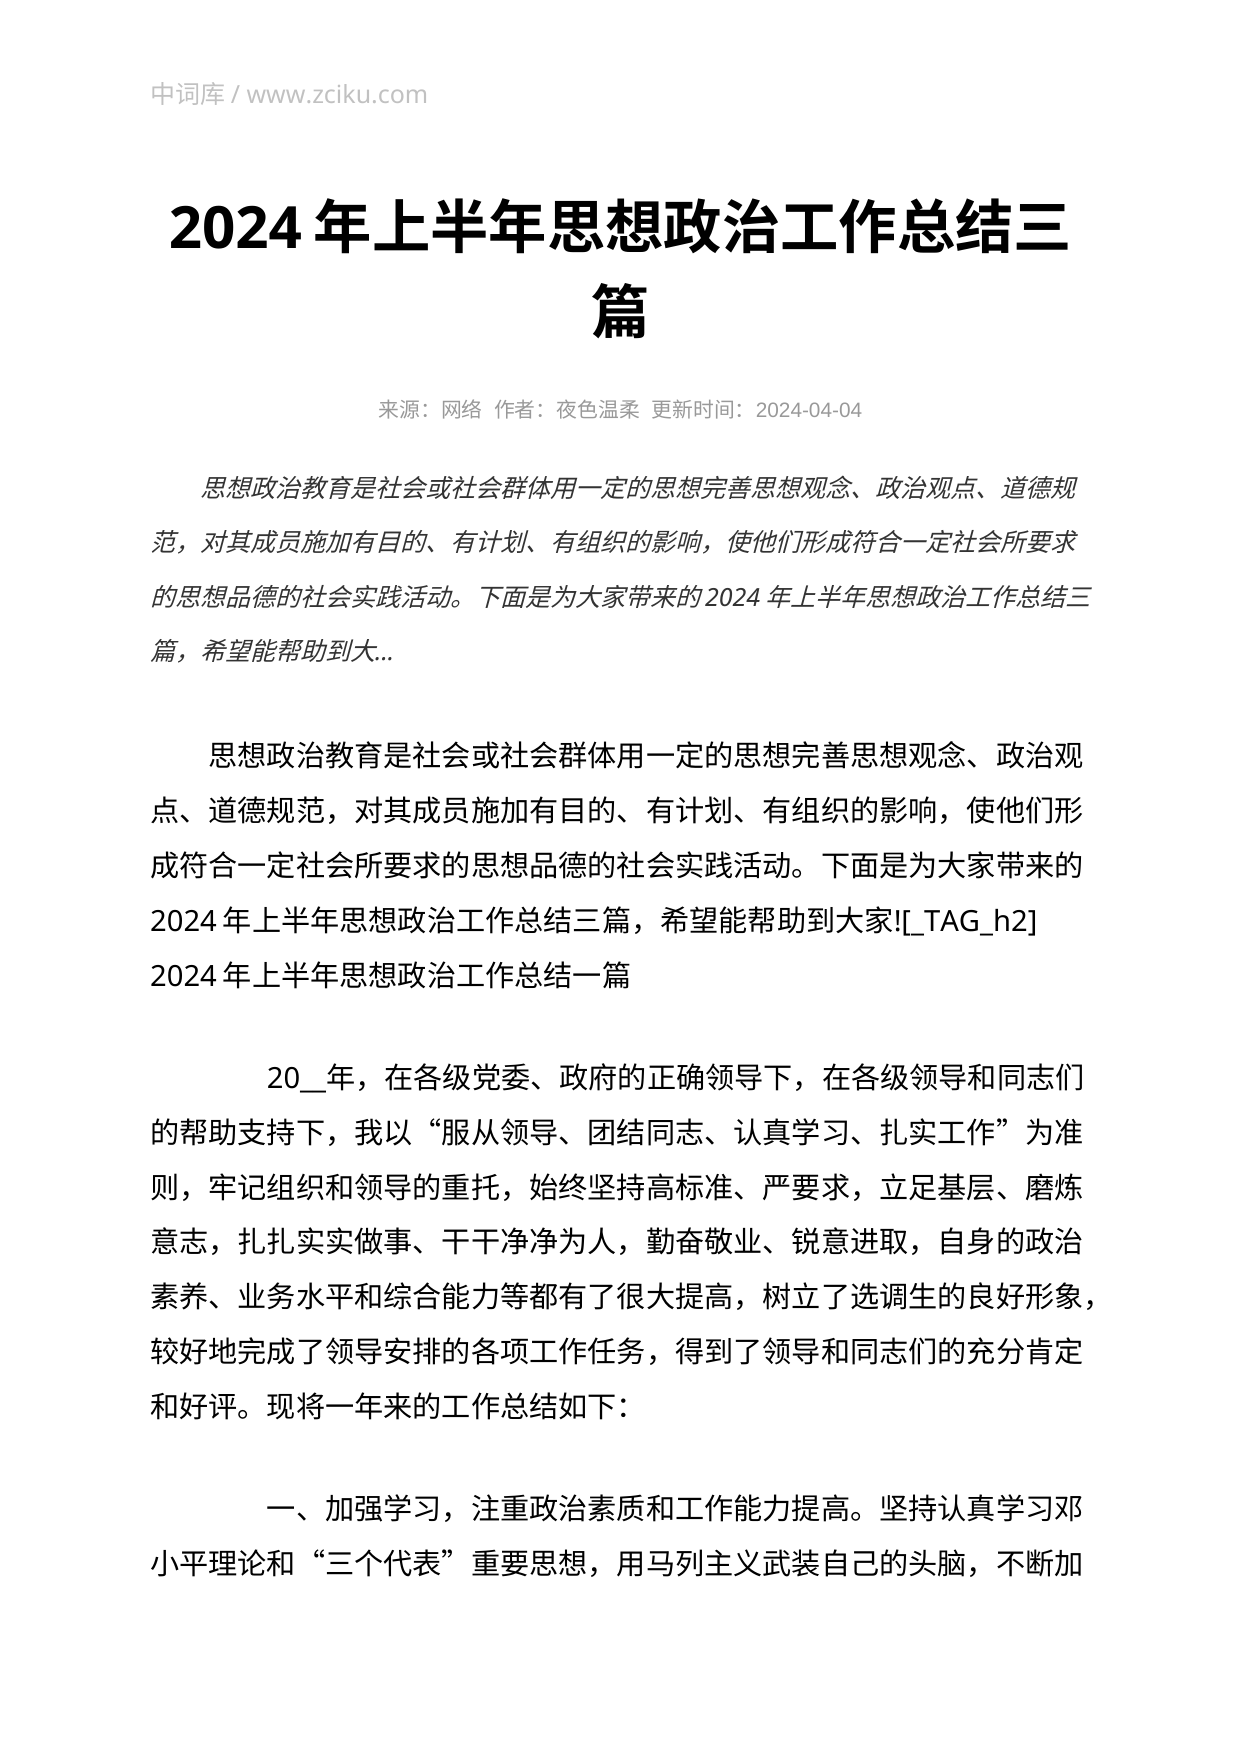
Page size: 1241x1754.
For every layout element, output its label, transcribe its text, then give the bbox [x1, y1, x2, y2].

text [150, 1486, 1090, 1583]
text 思想政治教育是社会或社会群体用一定的思想完善思想观念、政治观点、道德规范，对其成员施加有目的、有计划、有组织的影响，使他们形成符合一定社会所要求的思想品德的社会实践活动。下面是为大家带来的2024年上半年思想政治工作总结三篇，希望能帮助到大家![_TAG_h2] 2024年上半年思想政治工作总结一篇 [150, 733, 1090, 995]
subtitle 2024年上半年思想政治工作总结三篇 [150, 181, 1090, 351]
text 思想政治教育是社会或社会群体用一定的思想完善思想观念、政治观点、道德规范，对其成员施加有目的、有计划、有组织的影响，使他们形成符合一定社会所要求的思想品德的社会实践活动。下面是为大家带来的2024年上半年思想政治工作总结三篇，希望能帮助到大... [150, 468, 1090, 668]
text 20__年，在各级党委、政府的正确领导下，在各级领导和同志们的帮助支持下，我以“服从领导、团结同志、认真学习、扎实工作”为准则，牢记组织和领导的重托，始终坚持高标准、严要求，立足基层、磨炼意志，扎扎实实做事、干干净净为人，勤奋敬业、锐意进取，自身的政治素养、业务水平和综合能力等都有了很大提高，树立了选调生的良好形象，较好地完成了领导安排的各项工作任务，得到了领导和同志们的充分肯定和好评。现将一年来的工作总结如下： [150, 1054, 1090, 1426]
text 来源：网络 作者：夜色温柔 更新时间：2024-04-04 [150, 397, 1090, 421]
